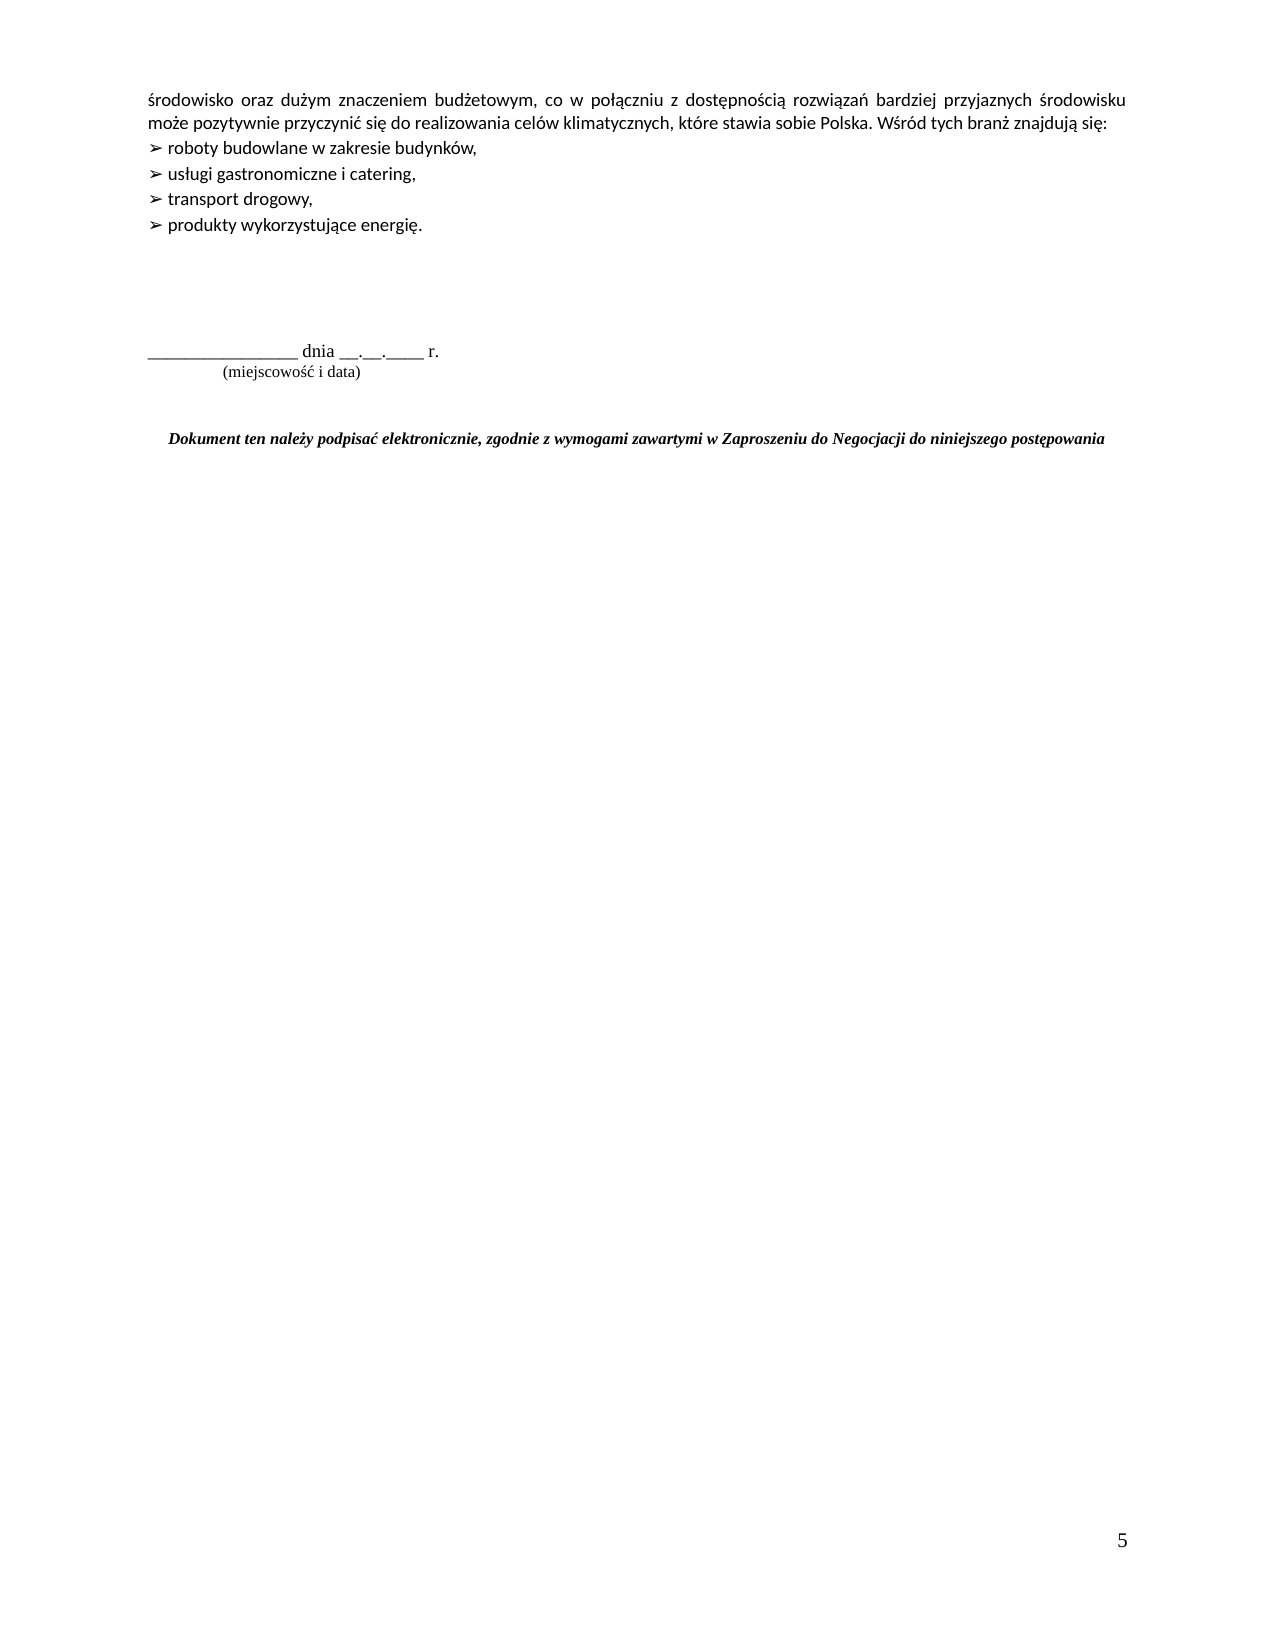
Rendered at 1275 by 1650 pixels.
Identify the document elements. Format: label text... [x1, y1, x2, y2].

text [148, 89, 1127, 134]
text (miejscowość i data) [223, 361, 1127, 381]
text ➢ produkty wykorzystujące energię. [148, 211, 1127, 237]
text ➢ roboty budowlane w zakresie budynków, [148, 134, 1127, 160]
text ➢ transport drogowy, [148, 186, 1127, 211]
text Dokument ten należy podpisać elektronicznie, zgodnie z wymogami zawartymi w Zaproszeniu do Negocjacji do niniejszego postępowania [148, 428, 1127, 448]
text ➢ usługi gastronomiczne i catering, [148, 160, 1127, 186]
text ________________ dnia __.__.____ r. [148, 340, 1127, 361]
